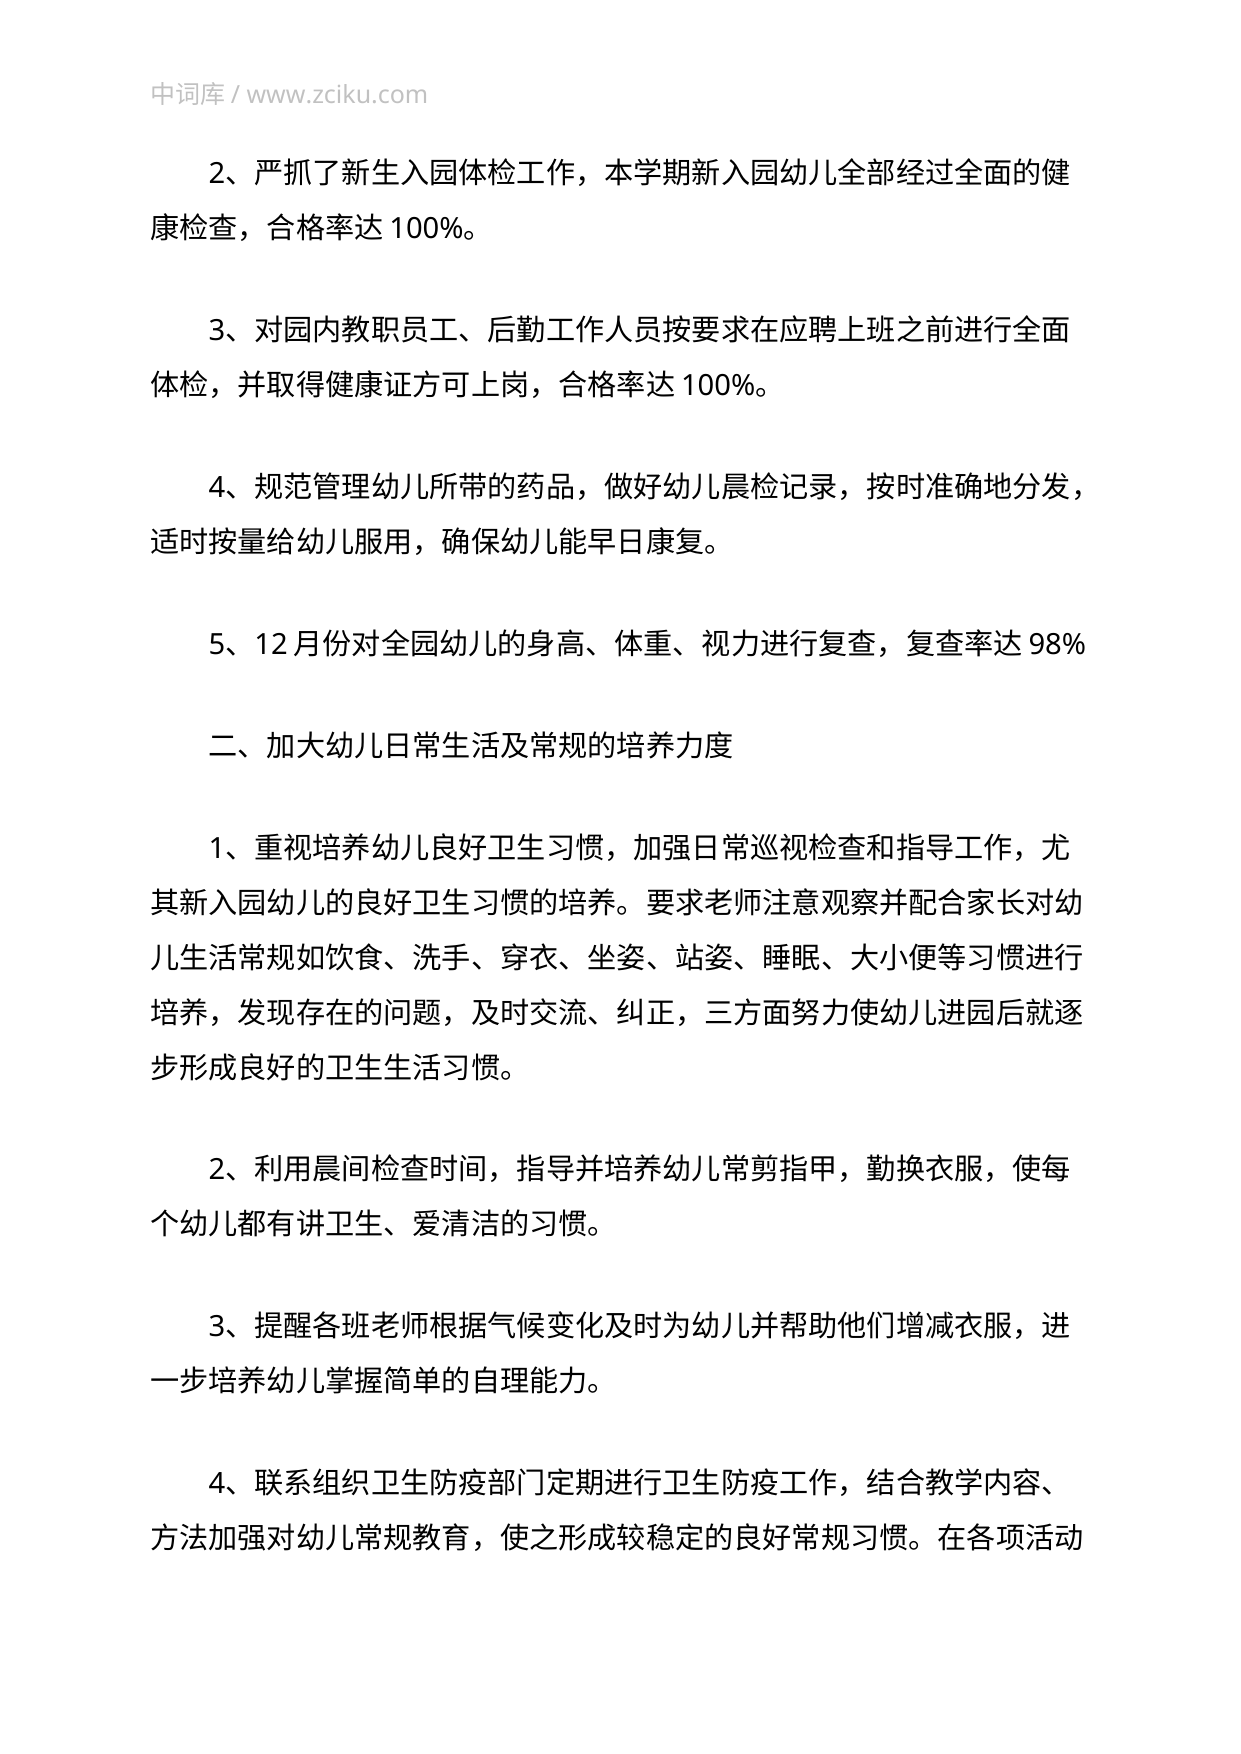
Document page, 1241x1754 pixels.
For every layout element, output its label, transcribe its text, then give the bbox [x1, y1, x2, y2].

text 2、利用晨间检查时间，指导并培养幼儿常剪指甲，勤换衣服，使每个幼儿都有讲卫生、爱清洁的习惯。 [150, 1146, 1090, 1243]
text 2、严抓了新生入园体检工作，本学期新入园幼儿全部经过全面的健康检查，合格率达100%。 [150, 150, 1090, 247]
text 1、重视培养幼儿良好卫生习惯，加强日常巡视检查和指导工作，尤其新入园幼儿的良好卫生习惯的培养。要求老师注意观察并配合家长对幼儿生活常规如饮食、洗手、穿衣、坐姿、站姿、睡眠、大小便等习惯进行培养，发现存在的问题，及时交流、纠正，三方面努力使幼儿进园后就逐步形成良好的卫生生活习惯。 [150, 824, 1090, 1086]
text 3、提醒各班老师根据气候变化及时为幼儿并帮助他们增减衣服，进一步培养幼儿掌握简单的自理能力。 [150, 1303, 1090, 1400]
text 4、规范管理幼儿所带的药品，做好幼儿晨检记录，按时准确地分发，适时按量给幼儿服用，确保幼儿能早日康复。 [150, 464, 1090, 561]
text 5、12月份对全园幼儿的身高、体重、视力进行复查，复查率达98% [150, 621, 1090, 663]
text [150, 1459, 1090, 1557]
text 3、对园内教职员工、后勤工作人员按要求在应聘上班之前进行全面体检，并取得健康证方可上岗，合格率达100%。 [150, 307, 1090, 404]
text 二、加大幼儿日常生活及常规的培养力度 [150, 723, 1090, 765]
